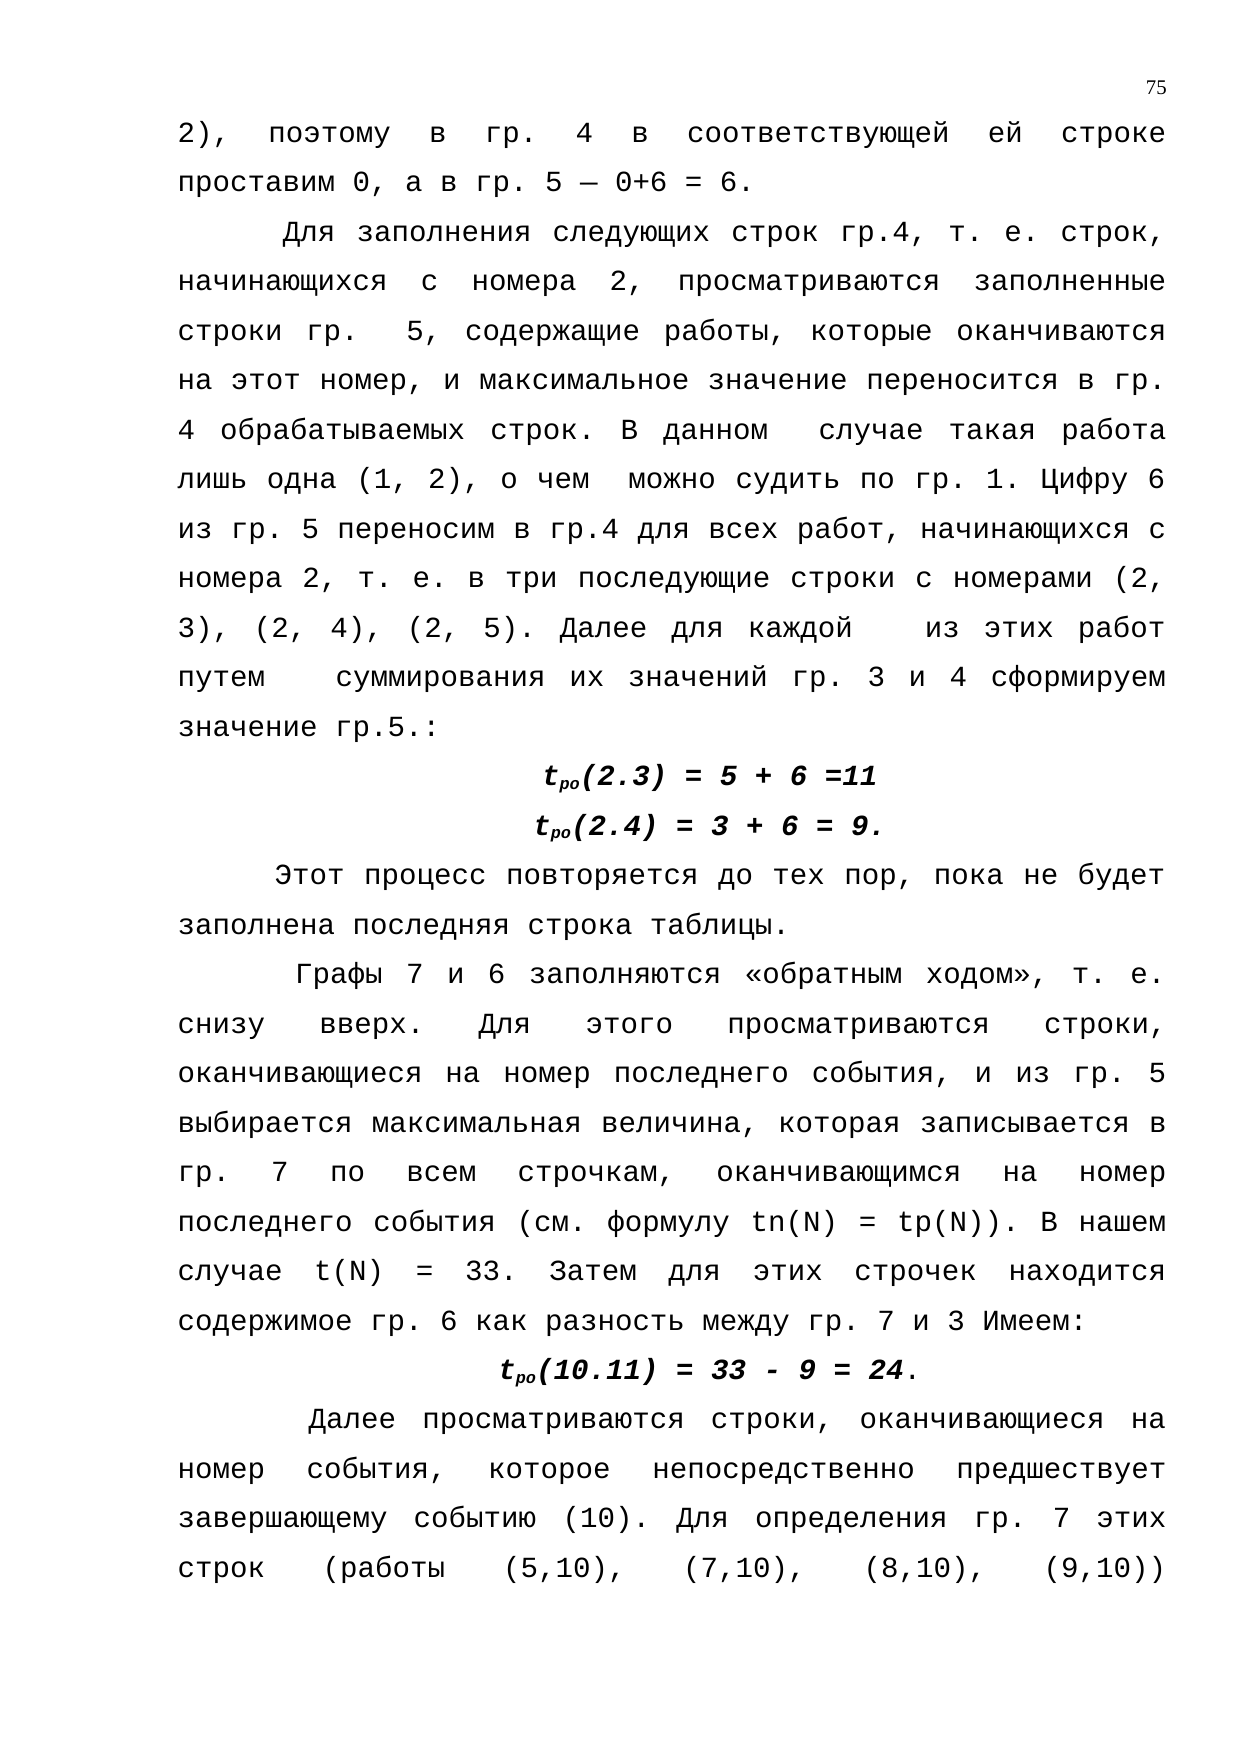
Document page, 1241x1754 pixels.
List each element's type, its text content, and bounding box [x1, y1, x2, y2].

text Графы 7 и 6 заполняются «обратным ходом», т. е. снизу вверх. Для этого просматриваются строки, оканчивающиеся на номер последнего события, и из гр. 5 выбирается максимальная величина, которая записывается в гр. 7 по всем строчкам, оканчивающимся на номер последнего события (см. формулу tn(N) = tp(N)). В нашем случае t(N) = 33. Затем для этих строчек находится содержимое гр. 6 как разность между гр. 7 и 3 Имеем: [177, 959, 1167, 1339]
text tpo(10.11) = 33 - 9 = 24. [177, 1355, 1167, 1388]
text tpo(2.3) = 5 + 6 =11 [177, 761, 1167, 794]
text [177, 118, 1167, 201]
text Для заполнения следующих строк гр.4, т. е. строк, начинающихся с номера 2, просматриваются заполненные строки гр. 5, содержащие работы, которые оканчиваются на этот номер, и максимальное значение переносится в гр. 4 обрабатываемых строк. В данном случае такая работа лишь одна (1, 2), о чем можно судить по гр. 1. Цифру 6 из гр. 5 переносим в гр.4 для всех работ, начинающихся с номера 2, т. е. в три последующие строки с номерами (2, 3), (2, 4), (2, 5). Далее для каждой из этих работ путем суммирования их значений гр. 3 и 4 сформируем значение гр.5.: [177, 217, 1167, 745]
text tpo(2.4) = 3 + 6 = 9. [177, 811, 1167, 844]
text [177, 1404, 1167, 1586]
text Этот процесс повторяется до тех пор, пока не будет заполнена последняя строка таблицы. [177, 860, 1167, 943]
